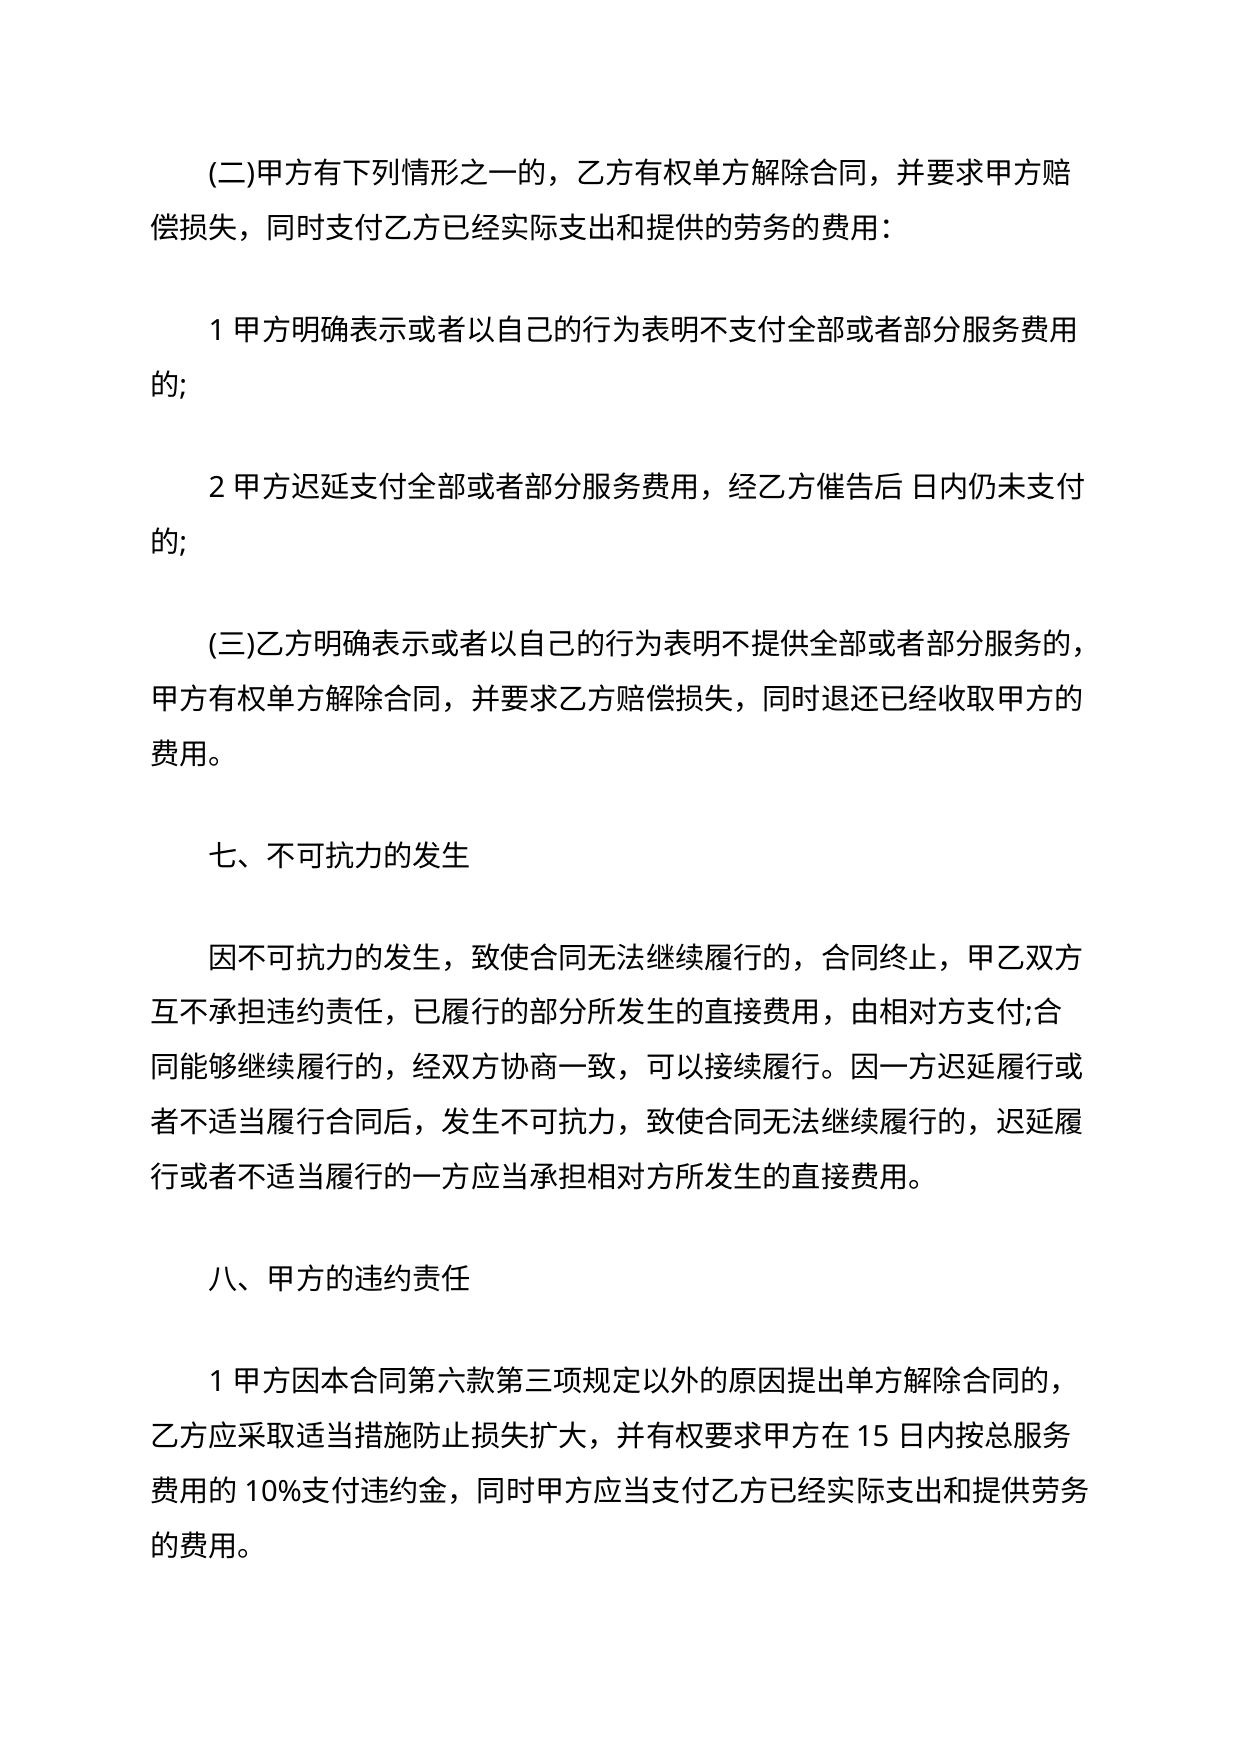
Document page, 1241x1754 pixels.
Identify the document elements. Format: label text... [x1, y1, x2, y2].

text 1 甲方因本合同第六款第三项规定以外的原因提出单方解除合同的，乙方应采取适当措施防止损失扩大，并有权要求甲方在15 日内按总服务费用的 10%支付违约金，同时甲方应当支付乙方已经实际支出和提供劳务的费用。 [150, 1357, 1090, 1565]
text 2 甲方迟延支付全部或者部分服务费用，经乙方催告后 日内仍未支付的; [150, 464, 1090, 561]
text 七、不可抗力的发生 [150, 832, 1090, 875]
text (二)甲方有下列情形之一的，乙方有权单方解除合同，并要求甲方赔偿损失，同时支付乙方已经实际支出和提供的劳务的费用： [150, 150, 1090, 247]
text 因不可抗力的发生，致使合同无法继续履行的，合同终止，甲乙双方互不承担违约责任，已履行的部分所发生的直接费用，由相对方支付;合同能够继续履行的，经双方协商一致，可以接续履行。因一方迟延履行或者不适当履行合同后，发生不可抗力，致使合同无法继续履行的，迟延履行或者不适当履行的一方应当承担相对方所发生的直接费用。 [150, 934, 1090, 1196]
text (三)乙方明确表示或者以自己的行为表明不提供全部或者部分服务的，甲方有权单方解除合同，并要求乙方赔偿损失，同时退还已经收取甲方的费用。 [150, 621, 1090, 773]
text 八、甲方的违约责任 [150, 1256, 1090, 1298]
text 1 甲方明确表示或者以自己的行为表明不支付全部或者部分服务费用的; [150, 307, 1090, 404]
